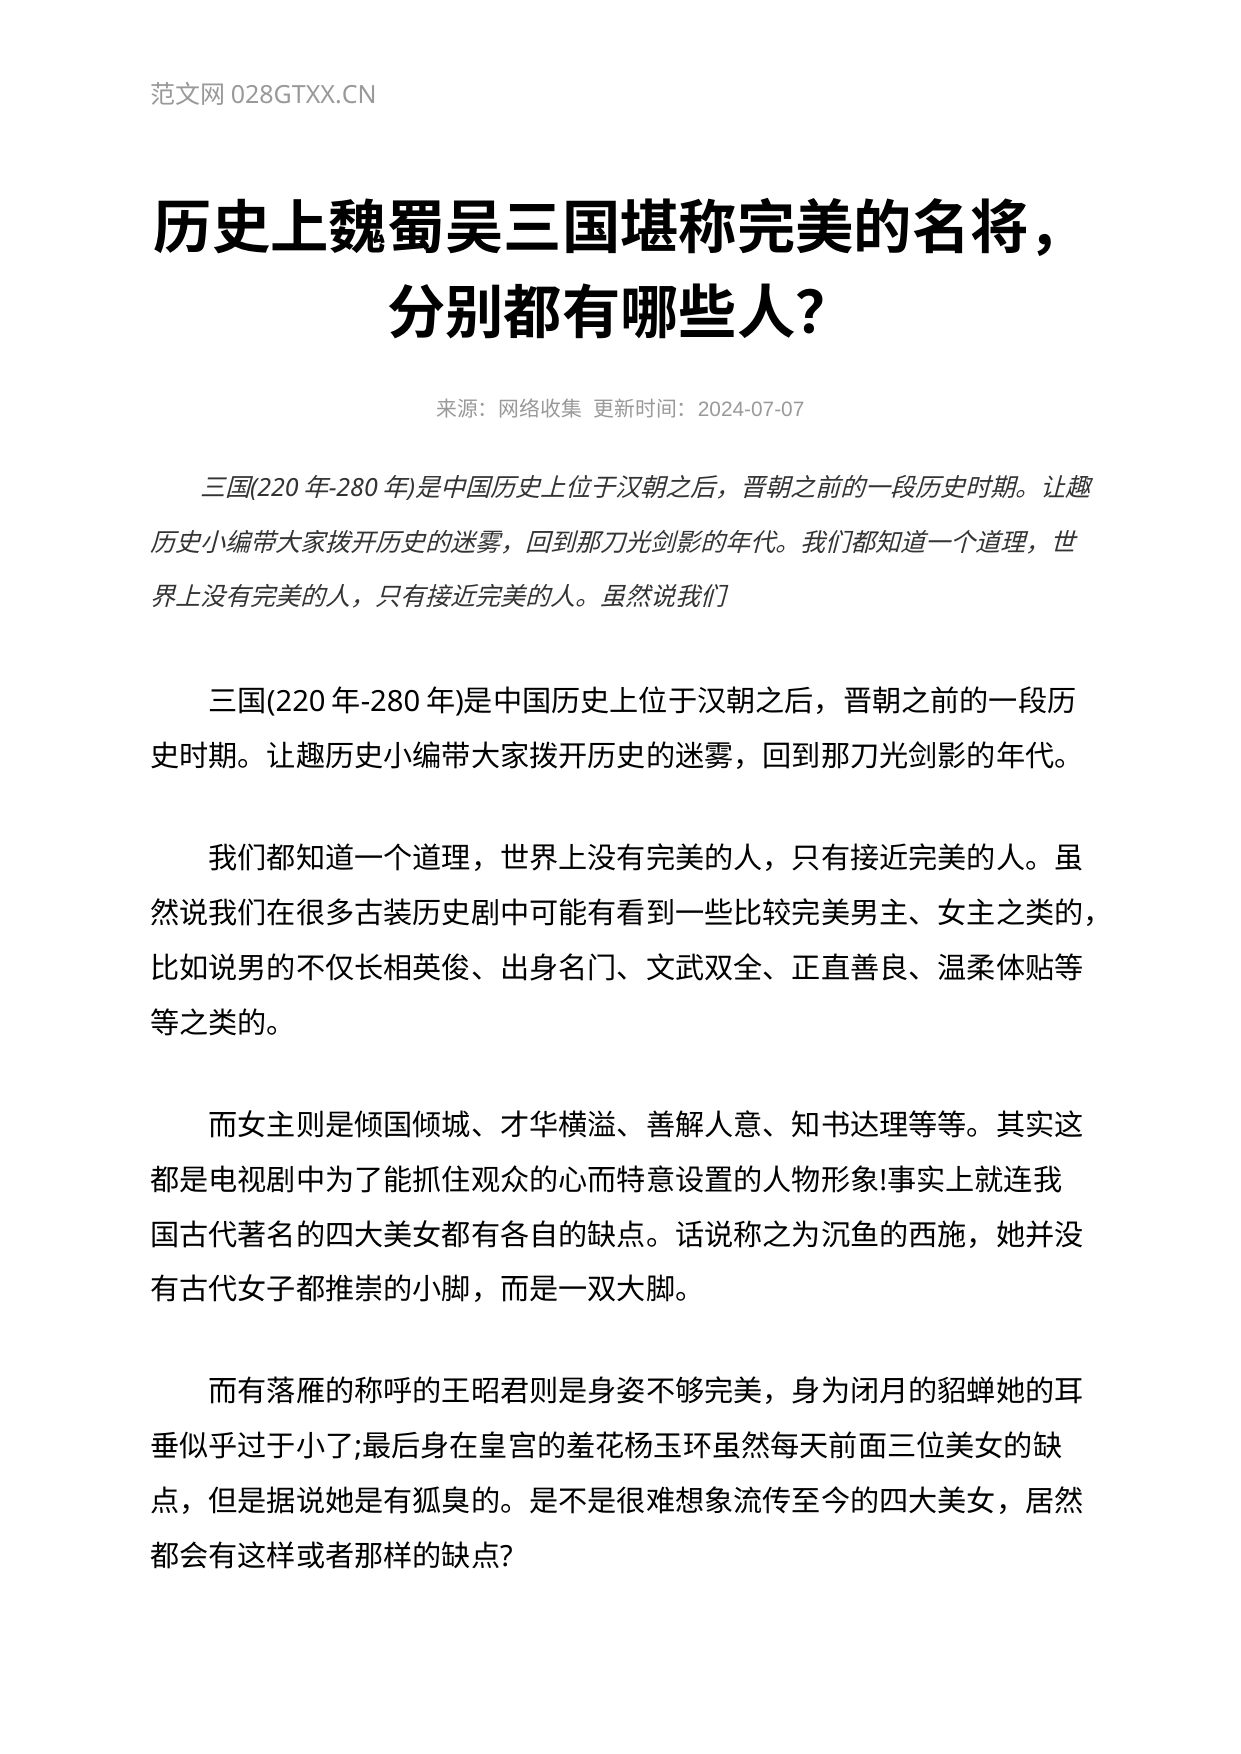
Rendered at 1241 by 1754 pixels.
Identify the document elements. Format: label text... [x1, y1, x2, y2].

text 三国(220年-280年)是中国历史上位于汉朝之后，晋朝之前的一段历史时期。让趣历史小编带大家拨开历史的迷雾，回到那刀光剑影的年代。 [150, 678, 1090, 775]
text 而女主则是倾国倾城、才华横溢、善解人意、知书达理等等。其实这都是电视剧中为了能抓住观众的心而特意设置的人物形象!事实上就连我国古代著名的四大美女都有各自的缺点。话说称之为沉鱼的西施，她并没有古代女子都推崇的小脚，而是一双大脚。 [150, 1101, 1090, 1308]
text 而有落雁的称呼的王昭君则是身姿不够完美，身为闭月的貂蝉她的耳垂似乎过于小了;最后身在皇宫的羞花杨玉环虽然每天前面三位美女的缺点，但是据说她是有狐臭的。是不是很难想象流传至今的四大美女，居然都会有这样或者那样的缺点? [150, 1368, 1090, 1575]
text 三国(220年-280年)是中国历史上位于汉朝之后，晋朝之前的一段历史时期。让趣历史小编带大家拨开历史的迷雾，回到那刀光剑影的年代。我们都知道一个道理，世界上没有完美的人，只有接近完美的人。虽然说我们 [150, 468, 1090, 613]
text 我们都知道一个道理，世界上没有完美的人，只有接近完美的人。虽然说我们在很多古装历史剧中可能有看到一些比较完美男主、女主之类的，比如说男的不仅长相英俊、出身名门、文武双全、正直善良、温柔体贴等等之类的。 [150, 835, 1090, 1042]
text 来源：网络收集 更新时间：2024-07-07 [150, 397, 1090, 421]
subtitle 历史上魏蜀吴三国堪称完美的名将，分别都有哪些人？ [150, 181, 1090, 350]
